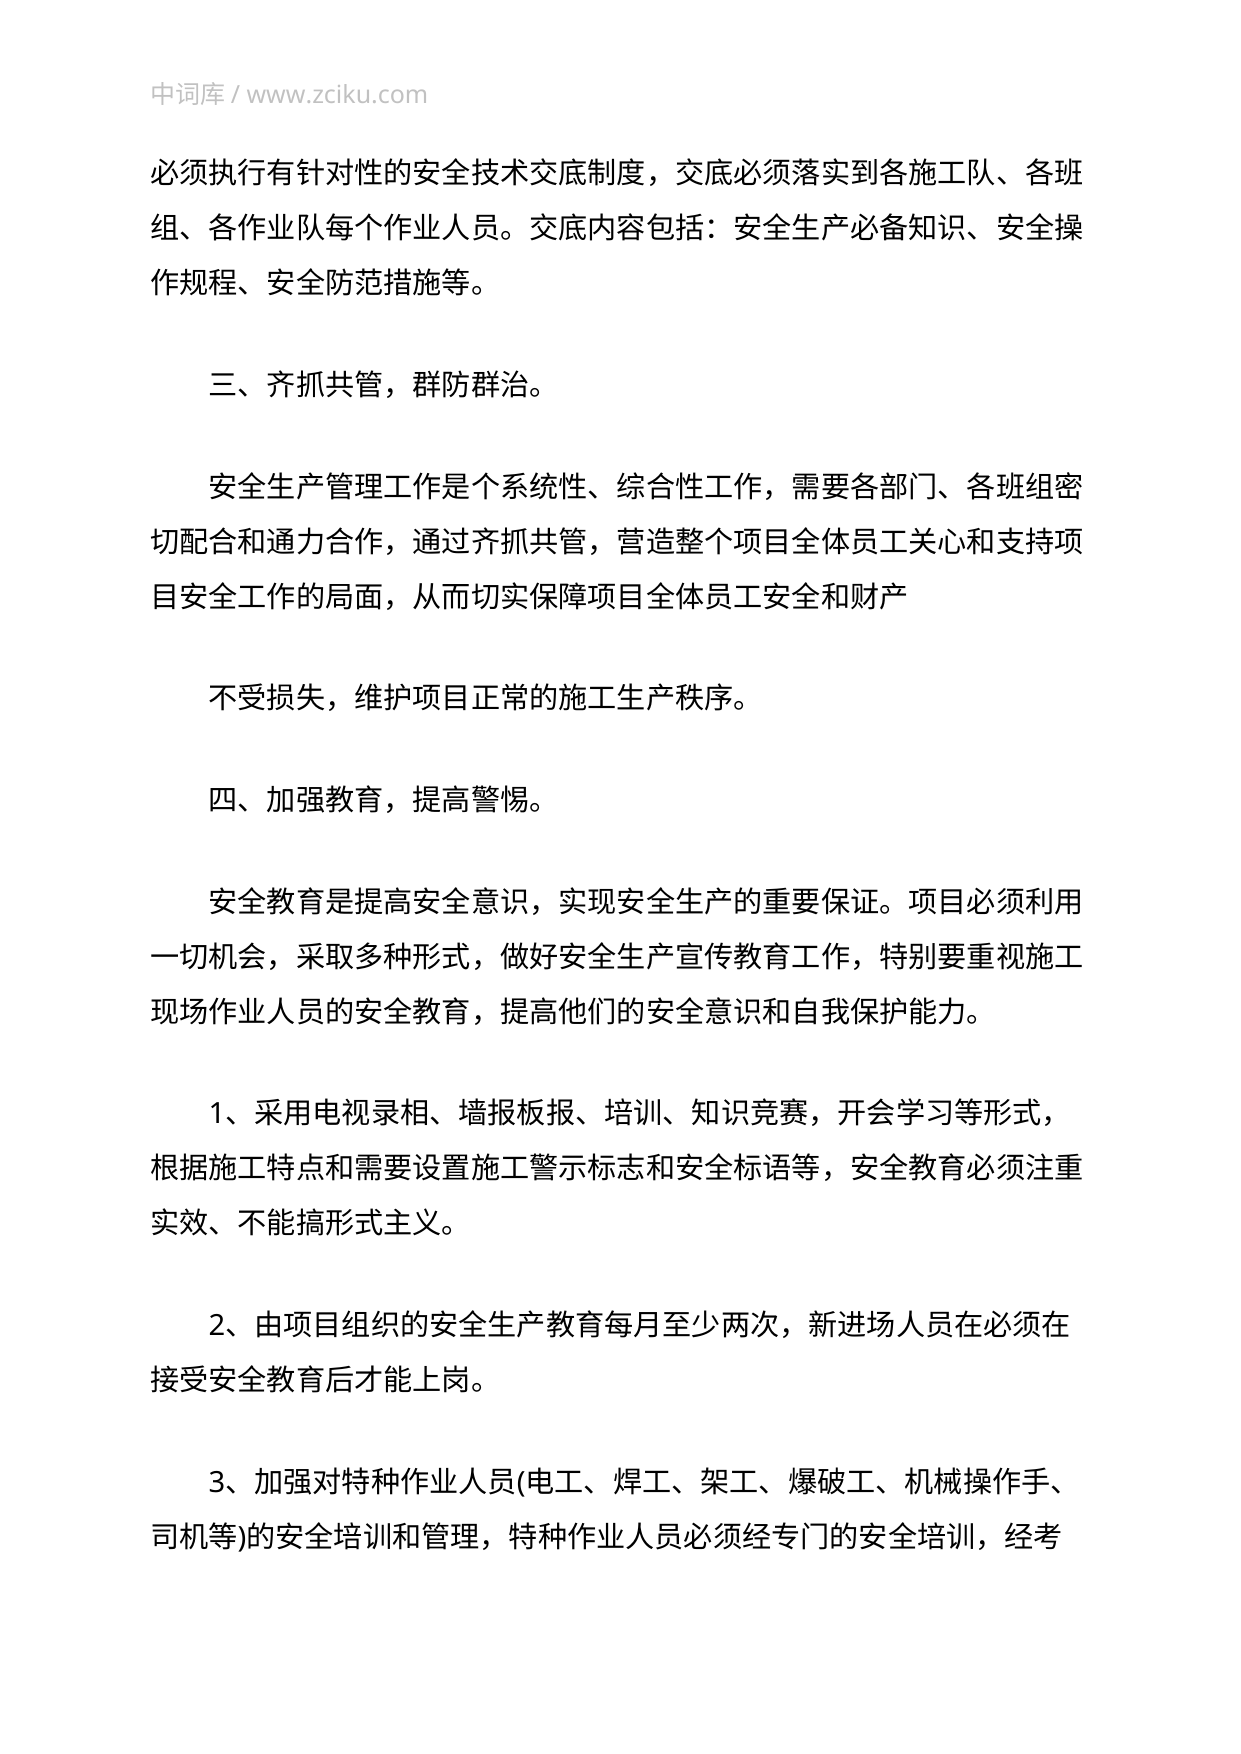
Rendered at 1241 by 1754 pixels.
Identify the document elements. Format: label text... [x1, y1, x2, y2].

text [150, 150, 1090, 302]
text 1、采用电视录相、墙报板报、培训、知识竞赛，开会学习等形式，根据施工特点和需要设置施工警示标志和安全标语等，安全教育必须注重实效、不能搞形式主义。 [150, 1090, 1090, 1242]
text 三、齐抓共管，群防群治。 [150, 362, 1090, 404]
text 不受损失，维护项目正常的施工生产秩序。 [150, 675, 1090, 717]
text 安全教育是提高安全意识，实现安全生产的重要保证。项目必须利用一切机会，采取多种形式，做好安全生产宣传教育工作，特别要重视施工现场作业人员的安全教育，提高他们的安全意识和自我保护能力。 [150, 878, 1090, 1031]
text 四、加强教育，提高警惕。 [150, 777, 1090, 819]
text 2、由项目组织的安全生产教育每月至少两次，新进场人员在必须在接受安全教育后才能上岗。 [150, 1302, 1090, 1399]
text 安全生产管理工作是个系统性、综合性工作，需要各部门、各班组密切配合和通力合作，通过齐抓共管，营造整个项目全体员工关心和支持项目安全工作的局面，从而切实保障项目全体员工安全和财产 [150, 463, 1090, 615]
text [150, 1458, 1090, 1556]
